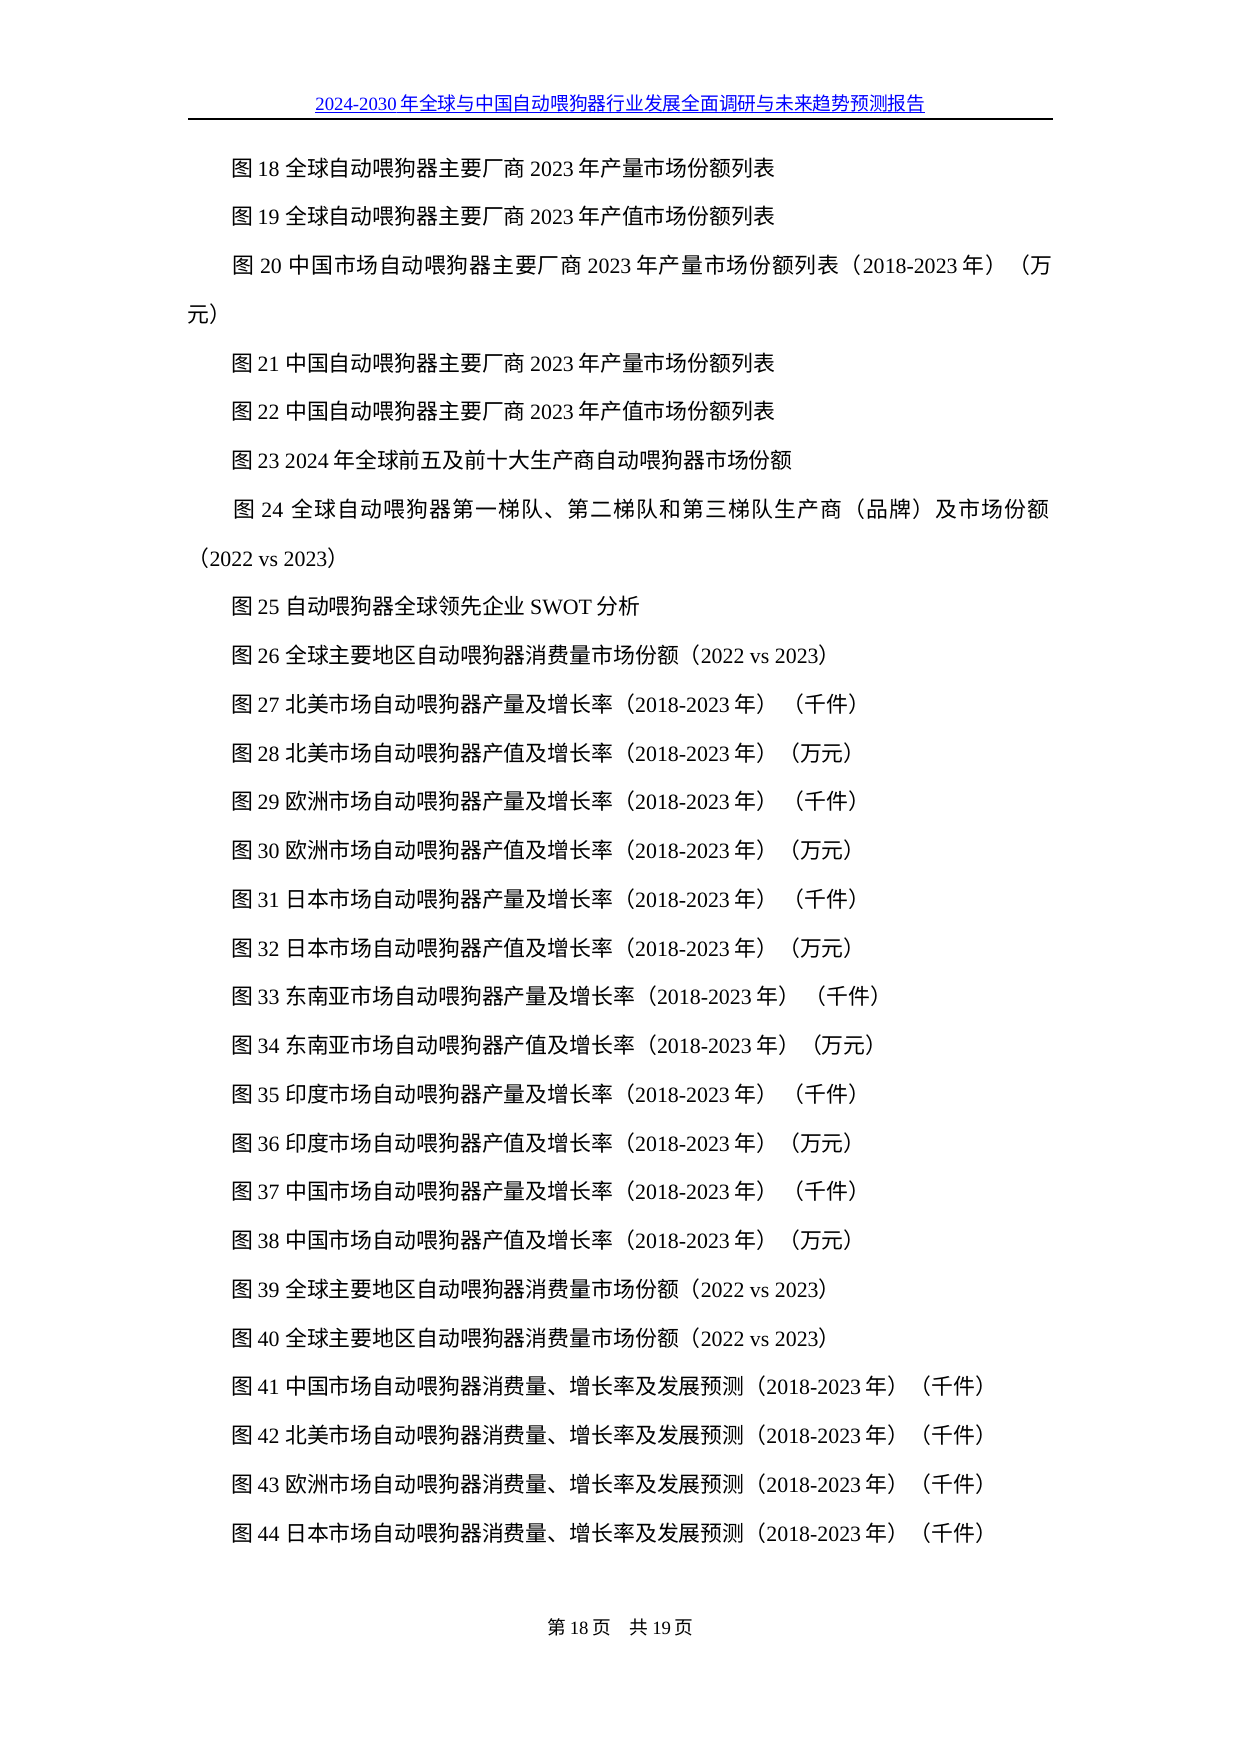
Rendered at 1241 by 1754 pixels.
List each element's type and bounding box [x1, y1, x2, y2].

text [187, 150, 1053, 1548]
